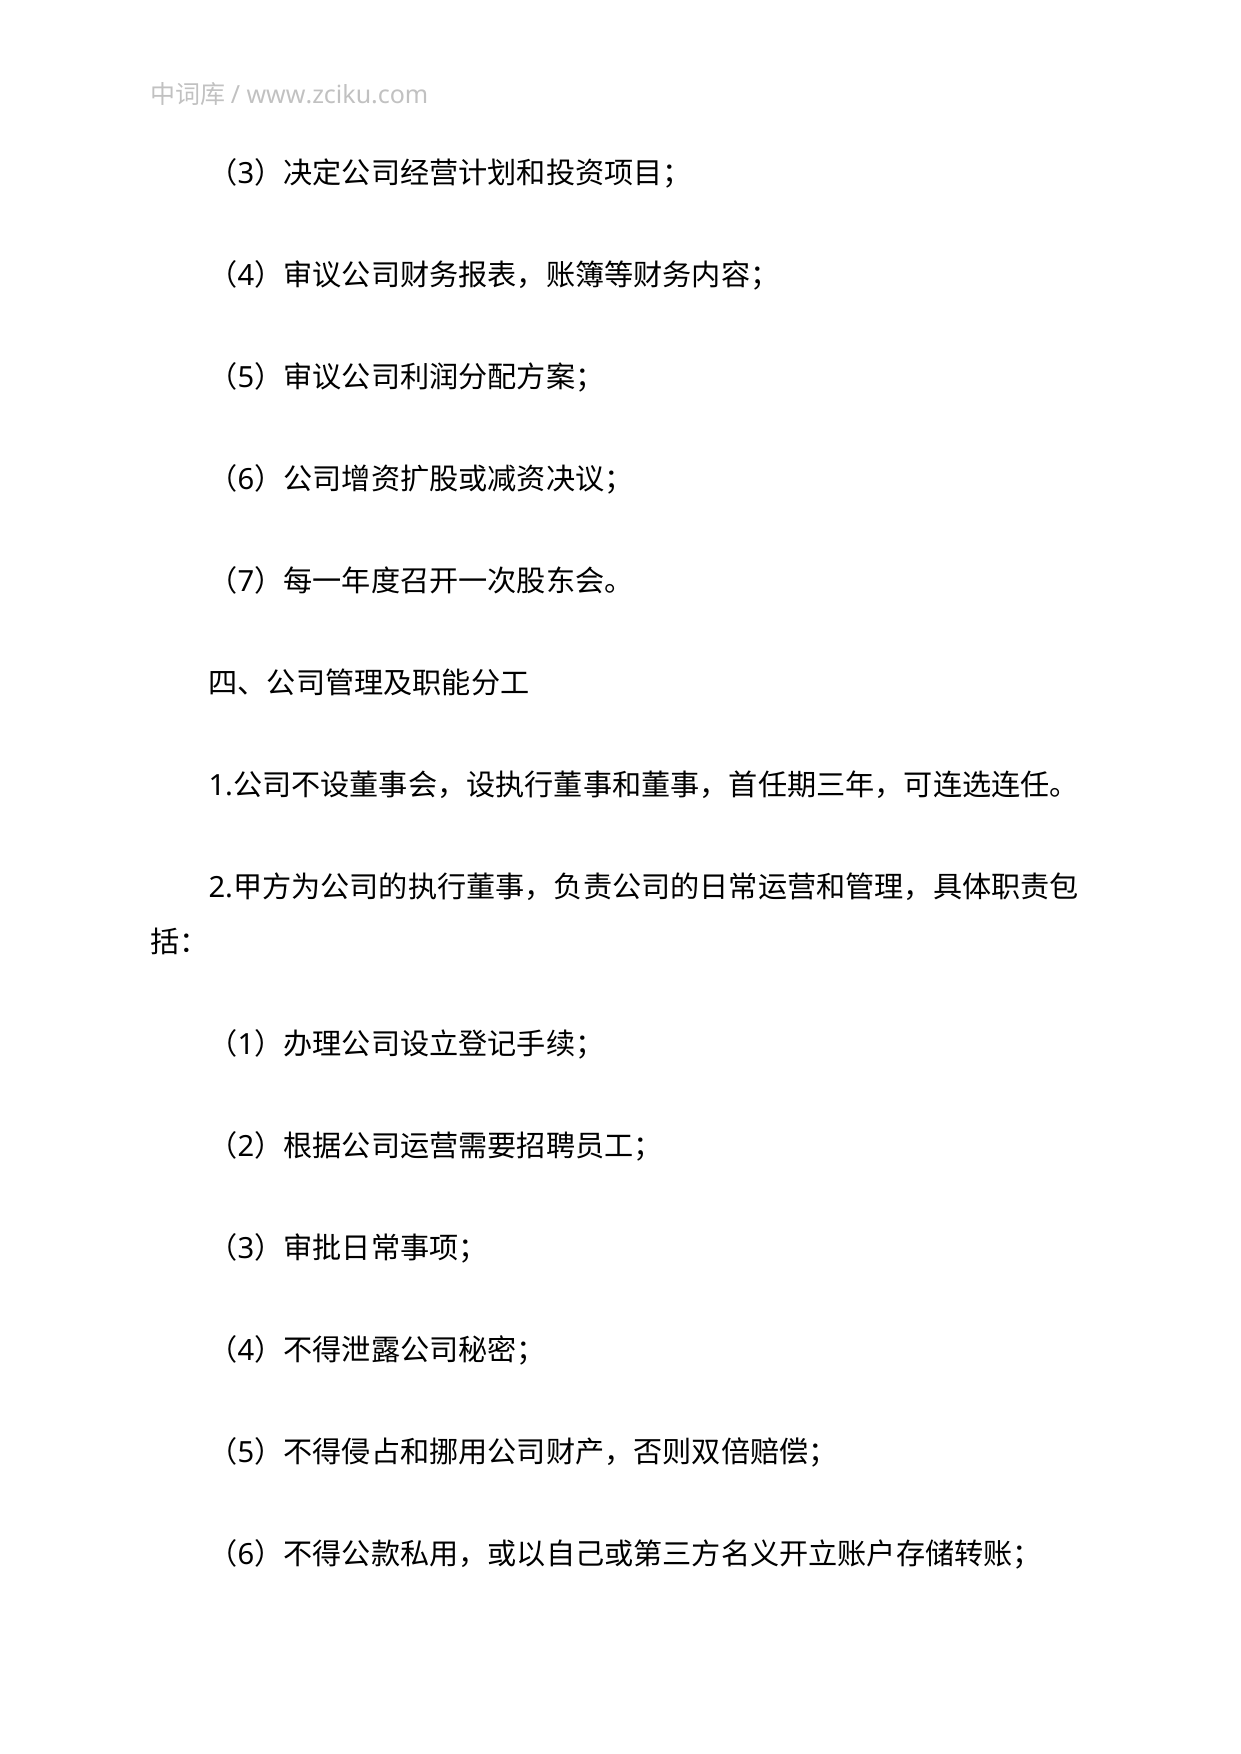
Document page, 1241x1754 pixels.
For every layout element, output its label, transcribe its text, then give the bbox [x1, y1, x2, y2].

text （4）不得泄露公司秘密； [150, 1326, 1090, 1369]
text （3）决定公司经营计划和投资项目； [150, 150, 1090, 192]
text （4）审议公司财务报表，账簿等财务内容； [150, 252, 1090, 294]
text （5）审议公司利润分配方案； [150, 354, 1090, 396]
text （6）不得公款私用，或以自己或第三方名义开立账户存储转账； [150, 1530, 1090, 1573]
text （6）公司增资扩股或减资决议； [150, 456, 1090, 498]
text 2.甲方为公司的执行董事，负责公司的日常运营和管理，具体职责包括： [150, 864, 1090, 961]
text 四、公司管理及职能分工 [150, 660, 1090, 702]
text （5）不得侵占和挪用公司财产，否则双倍赔偿； [150, 1428, 1090, 1471]
text （1）办理公司设立登记手续； [150, 1020, 1090, 1063]
text （2）根据公司运营需要招聘员工； [150, 1122, 1090, 1165]
text 1.公司不设董事会，设执行董事和董事，首任期三年，可连选连任。 [150, 762, 1090, 804]
text （3）审批日常事项； [150, 1224, 1090, 1267]
text （7）每一年度召开一次股东会。 [150, 558, 1090, 600]
